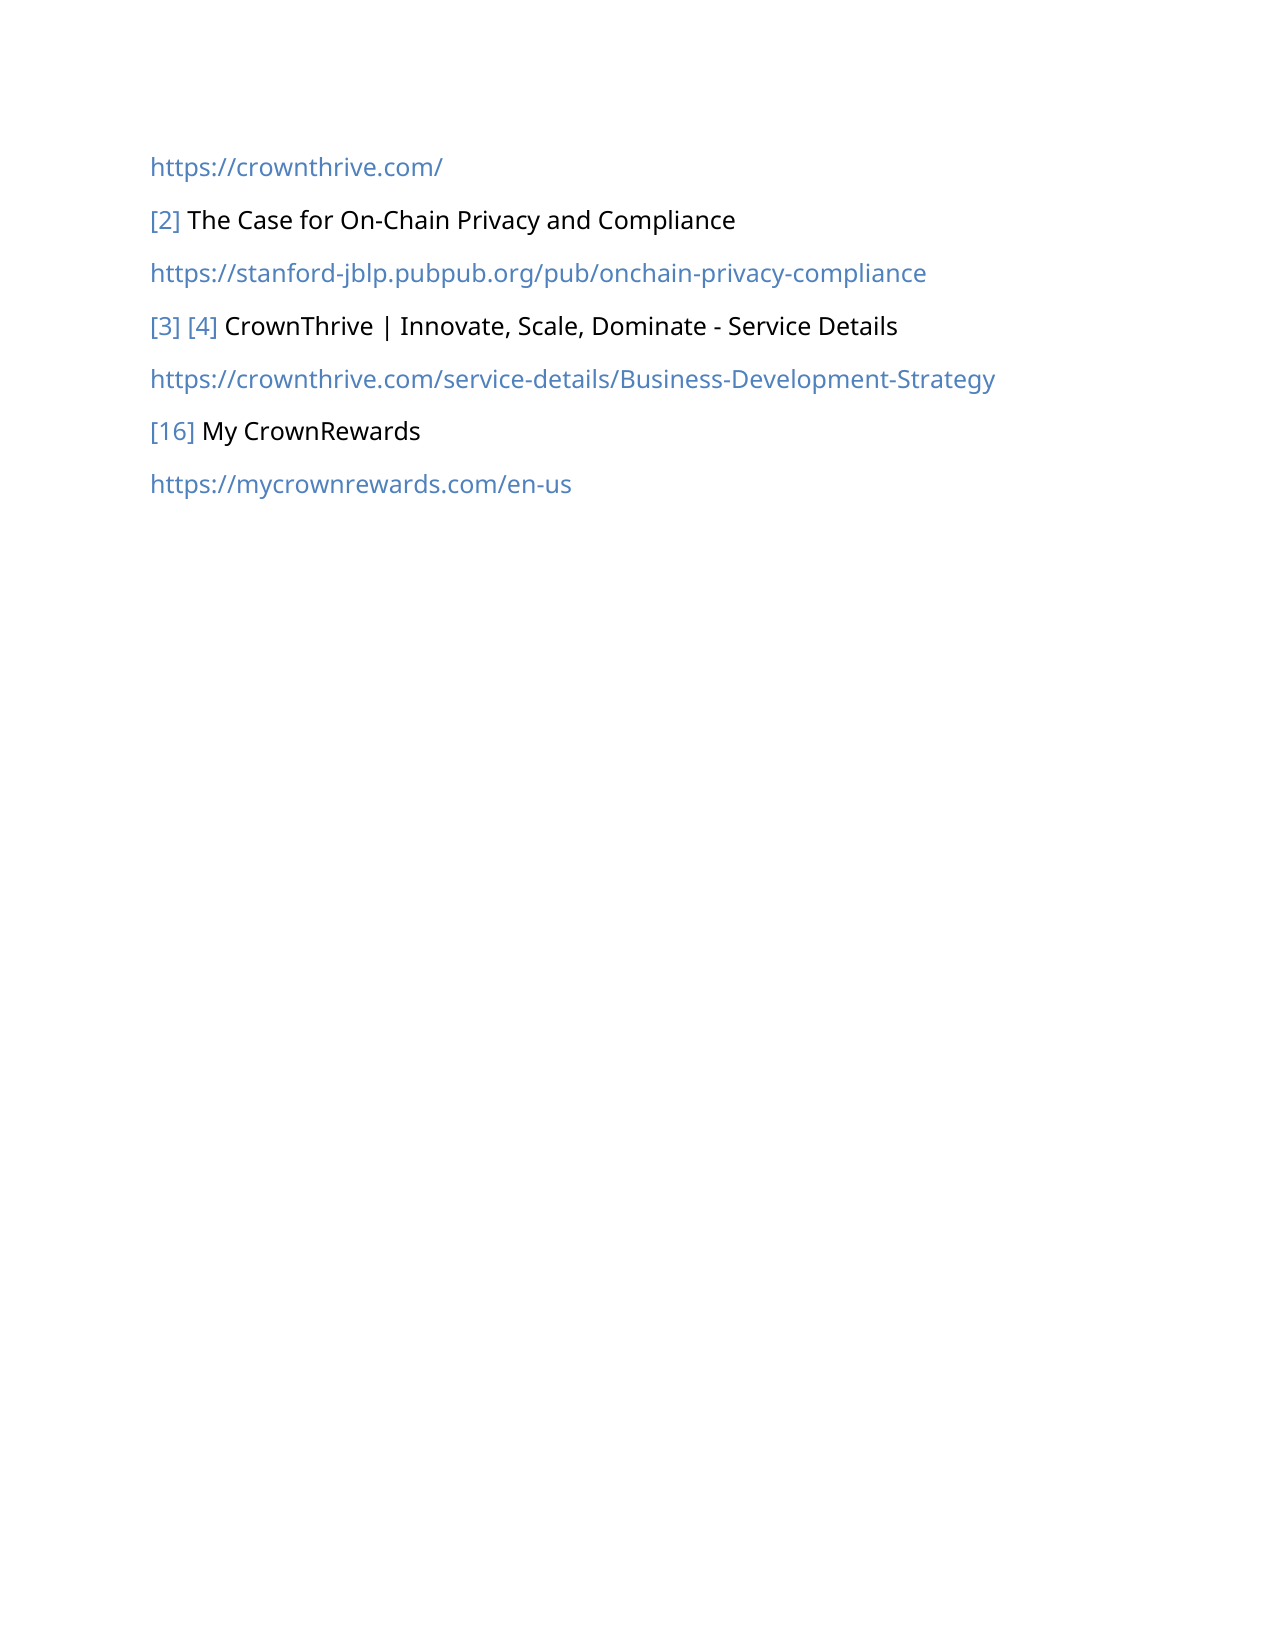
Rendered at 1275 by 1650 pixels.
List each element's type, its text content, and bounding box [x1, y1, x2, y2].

text [16] My CrownRewards [150, 414, 1125, 448]
text https://crownthrive.com/ [150, 150, 1125, 184]
text https://stanford-jblp.pubpub.org/pub/onchain-privacy-compliance [150, 256, 1125, 290]
text [3] [4] CrownThrive | Innovate, Scale, Dominate - Service Details [150, 308, 1125, 342]
text https://crownthrive.com/service-details/Business-Development-Strategy [150, 361, 1125, 395]
text [2] The Case for On-Chain Privacy and Compliance [150, 203, 1125, 237]
text https://mycrownrewards.com/en-us [150, 467, 1125, 501]
